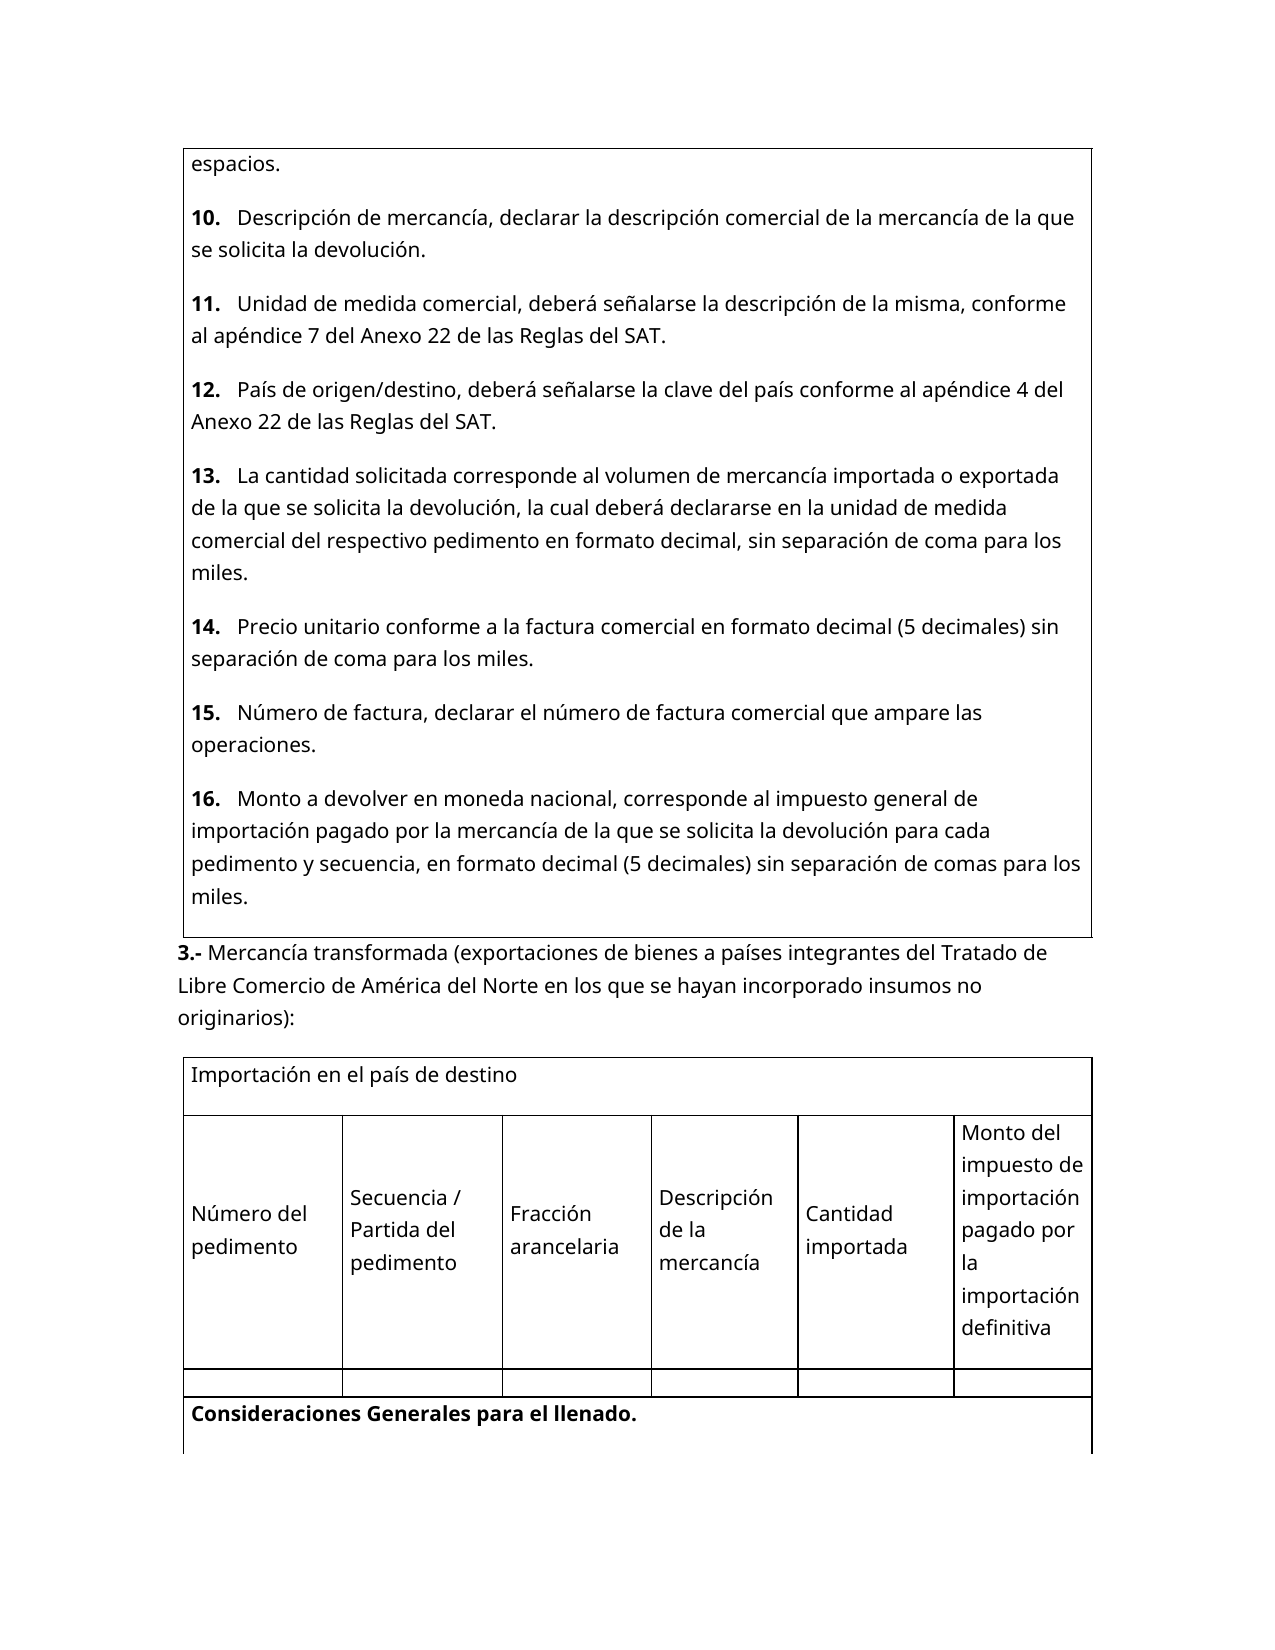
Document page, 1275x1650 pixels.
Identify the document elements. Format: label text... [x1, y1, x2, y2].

table_cell [503, 1370, 651, 1396]
table_cell [343, 1370, 502, 1396]
table_cell Descripción de la mercancía [652, 1116, 797, 1368]
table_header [184, 149, 1091, 937]
table_cell Fracción arancelaria [503, 1116, 651, 1368]
table_cell [184, 1370, 342, 1396]
text 3.- Mercancía transformada (exportaciones de bienes a países integrantes del Tratado de Libre Comercio de América del Norte en los que se hayan incorporado insumos no originarios): [177, 938, 1098, 1032]
table_cell Número del pedimento [184, 1116, 342, 1368]
table_cell Secuencia / Partida del pedimento [343, 1116, 502, 1368]
table_cell [652, 1370, 797, 1396]
table_cell [799, 1370, 953, 1396]
table_cell Consideraciones Generales para el llenado. [184, 1398, 1091, 1454]
table_cell Cantidad importada [799, 1116, 953, 1368]
table_header Importación en el país de destino [184, 1058, 1091, 1114]
table_cell Monto del impuesto de importación pagado por la importación definitiva [955, 1116, 1091, 1368]
table_cell [955, 1370, 1091, 1396]
